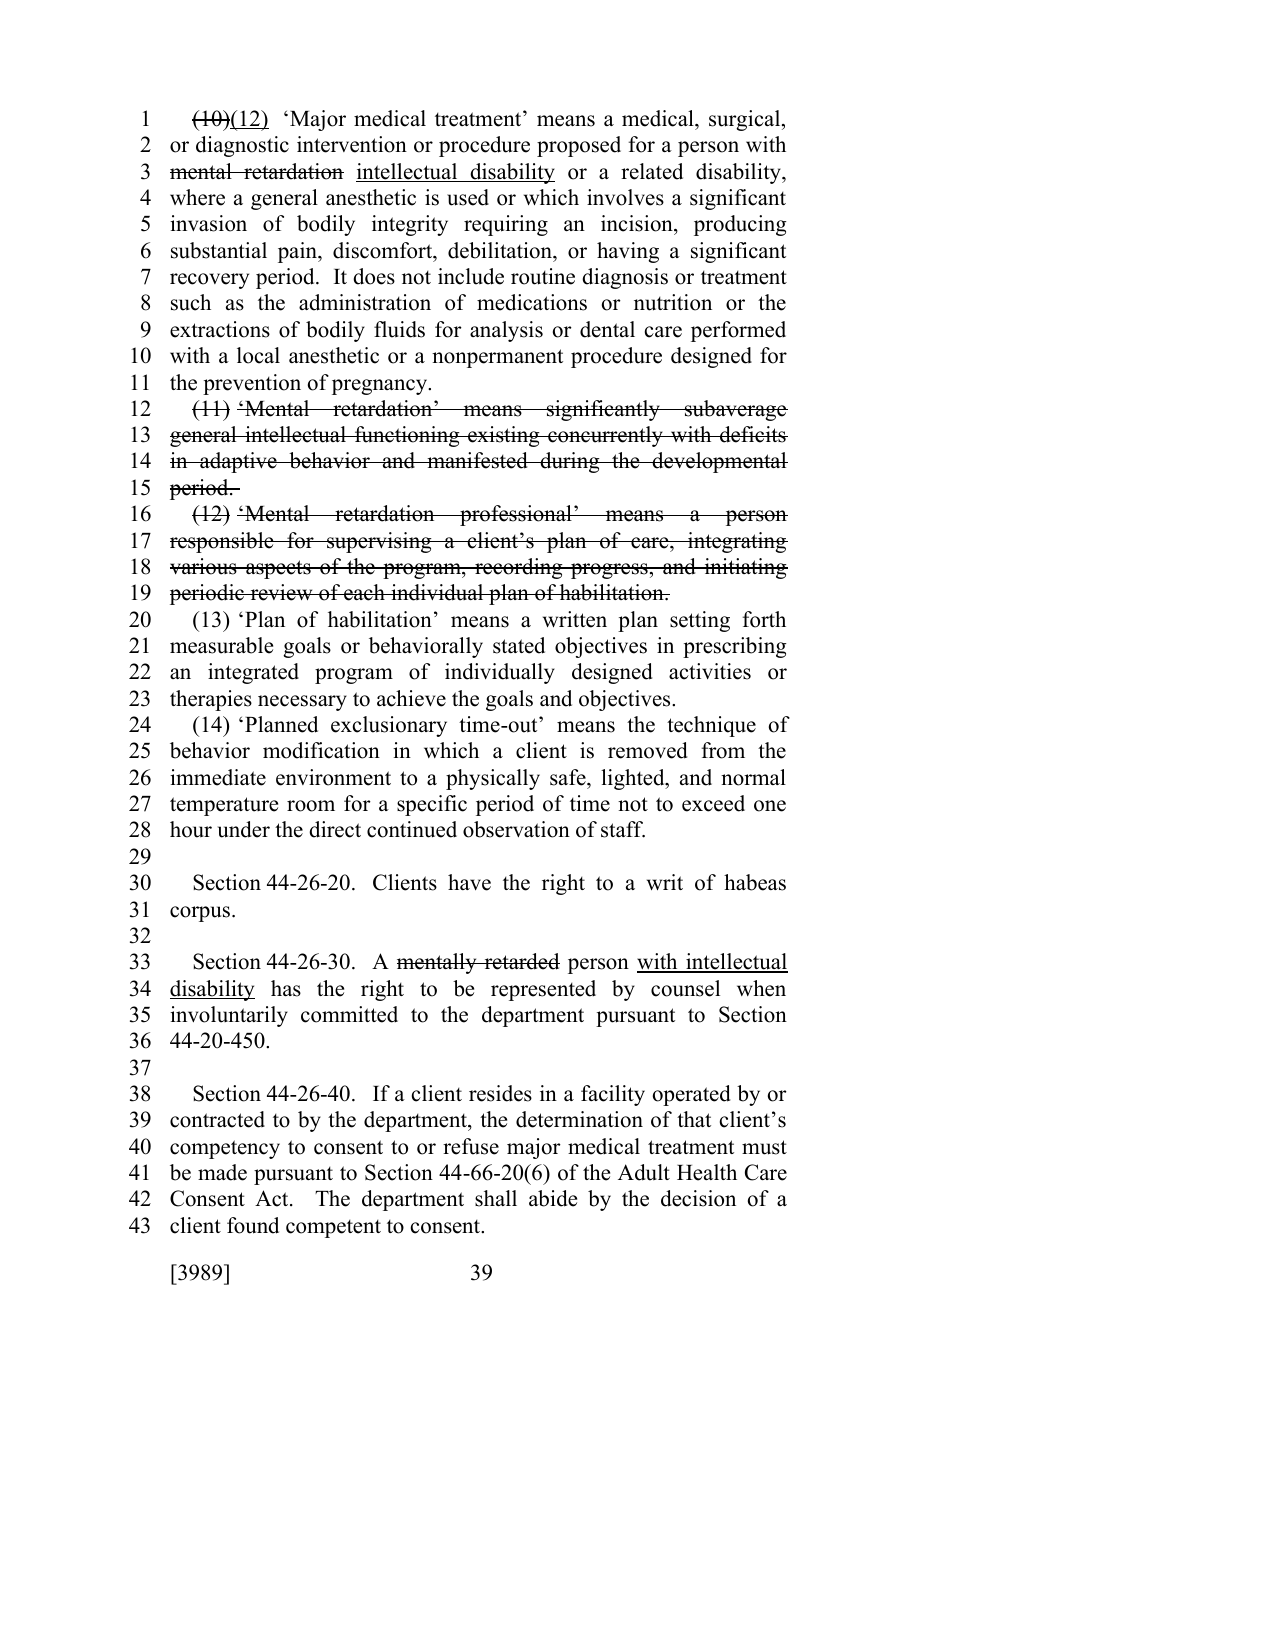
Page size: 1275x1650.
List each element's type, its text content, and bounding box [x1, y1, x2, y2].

text (11) ‘Mental retardation’ means significantly subaverage general intellectual functioning existing concurrently with deficits in adaptive behavior and manifested during the developmental period. [169, 437, 787, 462]
text Section 44-26-20. Clients have the right to a writ of habeas corpus. [169, 869, 787, 922]
text (12) ‘Mental retardation professional’ means a person responsible for supervising a client’s plan of care, integrating various aspects of the program, recording progress, and initiating periodic review of each individual plan of habilitation. [169, 542, 787, 567]
text (11) ‘Mental retardation’ means significantly subaverage general intellectual functioning existing concurrently with deficits in adaptive behavior and manifested during the developmental period. [169, 395, 787, 436]
text Section 44-26-40. If a client resides in a facility operated by or contracted to by the department, the determination of that client’s competency to consent to or refuse major medical treatment must be made pursuant to Section 44-66-20(6) of the Adult Health Care Consent Act. The department shall abide by the decision of a client found competent to consent. [169, 1080, 787, 1238]
text (13) ‘Plan of habilitation’ means a written plan setting forth measurable goals or behaviorally stated objectives in prescribing an integrated program of individually designed activities or therapies necessary to achieve the goals and objectives. [169, 606, 787, 711]
text (12) ‘Mental retardation professional’ means a person responsible for supervising a client’s plan of care, integrating various aspects of the program, recording progress, and initiating periodic review of each individual plan of habilitation. [169, 500, 787, 541]
text (12) ‘Mental retardation professional’ means a person responsible for supervising a client’s plan of care, integrating various aspects of the program, recording progress, and initiating periodic review of each individual plan of habilitation. [169, 568, 787, 606]
text (11) ‘Mental retardation’ means significantly subaverage general intellectual functioning existing concurrently with deficits in adaptive behavior and manifested during the developmental period. [169, 463, 787, 500]
text Section 44-26-30. A mentally retarded person with intellectual disability has the right to be represented by counsel when involuntarily committed to the department pursuant to Section 44-20-450. [169, 948, 787, 1054]
text (14) ‘Planned exclusionary time-out’ means the technique of behavior modification in which a client is removed from the immediate environment to a physically safe, lighted, and normal temperature room for a specific period of time not to exceed one hour under the direct continued observation of staff. [169, 711, 787, 843]
text (10)(12) ‘Major medical treatment’ means a medical, surgical, or diagnostic intervention or procedure proposed for a person with mental retardation intellectual disability or a related disability, where a general anesthetic is used or which involves a significant invasion of bodily integrity requiring an incision, producing substantial pain, discomfort, debilitation, or having a significant recovery period. It does not include routine diagnosis or treatment such as the administration of medications or nutrition or the extractions of bodily fluids for analysis or dental care performed with a local anesthetic or a nonpermanent procedure designed for the prevention of pregnancy. [169, 105, 787, 395]
